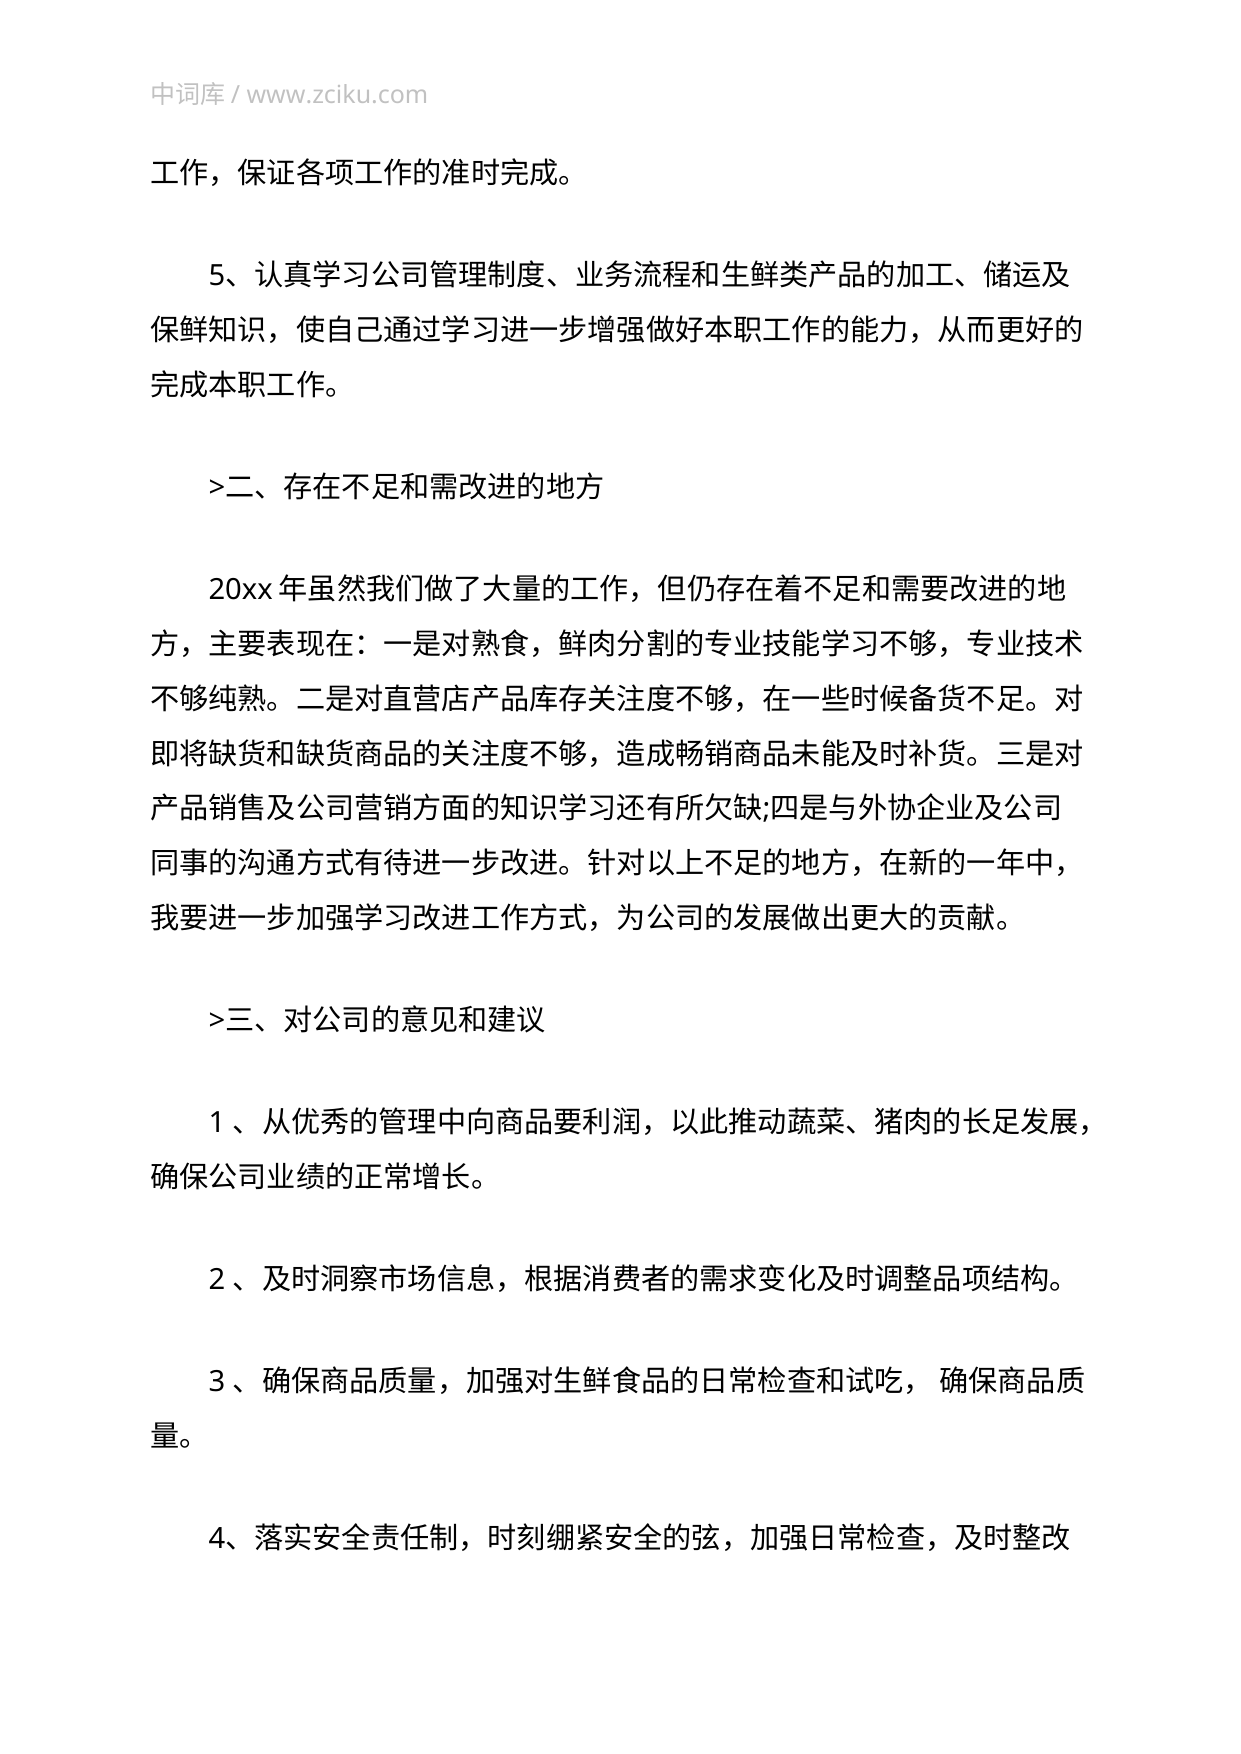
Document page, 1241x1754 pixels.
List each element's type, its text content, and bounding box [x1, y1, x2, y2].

text >三、对公司的意见和建议 [150, 997, 1090, 1039]
text 3 、确保商品质量，加强对生鲜食品的日常检查和试吃， 确保商品质量。 [150, 1357, 1090, 1455]
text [150, 150, 1090, 192]
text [150, 1514, 1090, 1557]
text 1 、从优秀的管理中向商品要利润，以此推动蔬菜、猪肉的长足发展，确保公司业绩的正常增长。 [150, 1099, 1090, 1196]
text 5、认真学习公司管理制度、业务流程和生鲜类产品的加工、储运及保鲜知识，使自己通过学习进一步增强做好本职工作的能力，从而更好的完成本职工作。 [150, 252, 1090, 404]
text >二、存在不足和需改进的地方 [150, 463, 1090, 506]
text 2 、及时洞察市场信息，根据消费者的需求变化及时调整品项结构。 [150, 1256, 1090, 1298]
text 20xx年虽然我们做了大量的工作，但仍存在着不足和需要改进的地方，主要表现在：一是对熟食，鲜肉分割的专业技能学习不够，专业技术不够纯熟。二是对直营店产品库存关注度不够，在一些时候备货不足。对即将缺货和缺货商品的关注度不够，造成畅销商品未能及时补货。三是对产品销售及公司营销方面的知识学习还有所欠缺;四是与外协企业及公司同事的沟通方式有待进一步改进。针对以上不足的地方，在新的一年中，我要进一步加强学习改进工作方式，为公司的发展做出更大的贡献。 [150, 565, 1090, 937]
